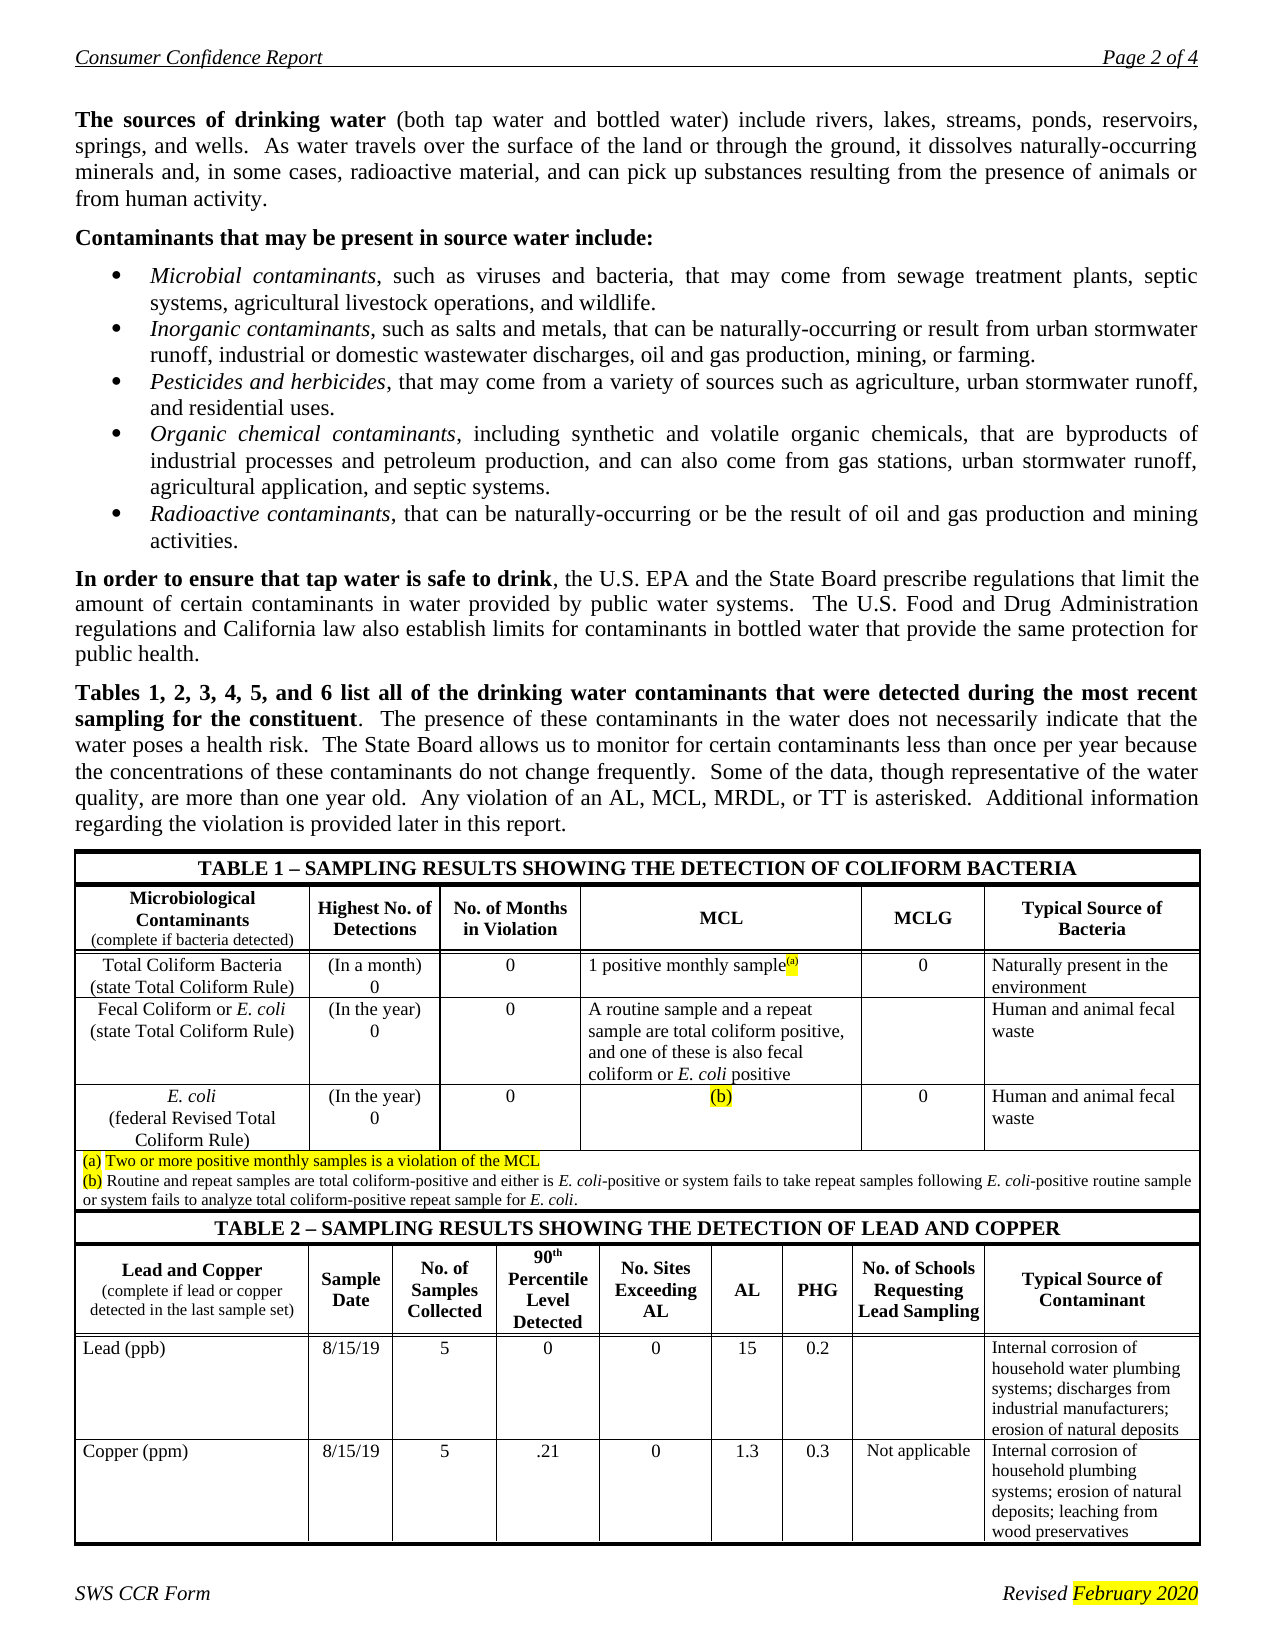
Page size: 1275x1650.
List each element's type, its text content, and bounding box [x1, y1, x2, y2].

table_cell Highest No. of Detections [310, 887, 439, 949]
table_cell Human and animal fecal waste [985, 998, 1199, 1084]
table_cell Fecal Coliform or E. coli (state Total Coliform Rule) [76, 998, 309, 1084]
table_cell 5 [393, 1440, 496, 1541]
table_cell No. of Samples Collected [393, 1246, 496, 1332]
table_cell A routine sample and a repeat sample are total coliform positive, and one of these is also fecal coliform or E. coli positive [581, 998, 861, 1084]
table_cell .21 [497, 1440, 599, 1541]
table_header Table 1 – SAMPLING RESULTS SHOWING the detection of coliform bacteria [76, 854, 1199, 882]
table_cell No. Sites Exceeding AL [600, 1246, 711, 1332]
table_cell 8/15/19 [309, 1337, 392, 1439]
table_cell Table 2 – SAMPLING RESULTS SHOWING THE detection of Lead and copper [76, 1213, 1199, 1242]
table_cell (In the year) 0 [310, 998, 439, 1084]
table_cell No. of Months in Violation [441, 887, 580, 949]
list Microbial contaminants, such as viruses and bacteria, that may come from sewage treatment plants, septic systems, agricultural livestock operations, and wildlife. [112, 262, 1200, 315]
table_cell E. coli (federal Revised Total Coliform Rule) [76, 1085, 309, 1150]
table_cell 90th Percentile Level Detected [497, 1246, 599, 1332]
table_cell 15 [712, 1337, 782, 1439]
table_cell No. of Schools Requesting Lead Sampling [853, 1246, 984, 1332]
table_cell Total Coliform Bacteria (state Total Coliform Rule) [76, 954, 309, 997]
list Pesticides and herbicides, that may come from a variety of sources such as agriculture, urban stormwater runoff, and residential uses. [112, 368, 1200, 421]
text Contaminants that may be present in source water include: [75, 223, 1200, 250]
table_cell 0 [441, 1085, 580, 1150]
table_cell (a) Two or more positive monthly samples is a violation of the MCL (b) Routine and repeat samples are total coliform-positive and either is E. coli-positive or system fails to take repeat samples following E. coli-positive routine sample or system fails to analyze total coliform-positive repeat sample for E. coli. [76, 1151, 1199, 1209]
table_cell MCLG [862, 887, 984, 949]
table_cell Human and animal fecal waste [985, 1085, 1199, 1150]
table_cell Lead and Copper (complete if lead or copper detected in the last sample set) [76, 1246, 308, 1332]
table_cell 0 [441, 954, 580, 997]
list Radioactive contaminants, that can be naturally-occurring or be the result of oil and gas production and mining activities. [112, 499, 1200, 554]
table_cell 0 [497, 1337, 599, 1439]
table_cell 0 [441, 998, 580, 1084]
table_cell Typical Source of Contaminant [985, 1246, 1199, 1332]
table_cell 0 [600, 1337, 711, 1439]
table_cell 5 [393, 1337, 496, 1439]
text Tables 1, 2, 3, 4, 5, and 6 list all of the drinking water contaminants that were detected during the most recent sampling for the constituent. The presence of these contaminants in the water does not necessarily indicate that the water poses a health risk. The State Board allows us to monitor for certain contaminants less than once per year because the concentrations of these contaminants do not change frequently. Some of the data, though representative of the water quality, are more than one year old. Any violation of an AL, MCL, MRDL, or TT is asterisked. Additional information regarding the violation is provided later in this report. [75, 679, 1200, 837]
table_cell 1.3 [712, 1440, 782, 1541]
table_cell 0 [600, 1440, 711, 1541]
table_cell PHG [783, 1246, 852, 1332]
table_cell Internal corrosion of household plumbing systems; erosion of natural deposits; leaching from wood preservatives [985, 1440, 1199, 1541]
table_cell [862, 998, 984, 1084]
table_cell Sample Date [309, 1246, 392, 1332]
table_cell 1 positive monthly sample(a) [581, 954, 861, 997]
table_cell 0.2 [783, 1337, 852, 1439]
table_cell Microbiological Contaminants (complete if bacteria detected) [76, 887, 309, 949]
list Inorganic contaminants, such as salts and metals, that can be naturally-occurring or result from urban stormwater runoff, industrial or domestic wastewater discharges, oil and gas production, mining, or farming. [112, 315, 1200, 368]
table_cell 0.3 [783, 1440, 852, 1541]
table_cell 0 [862, 1085, 984, 1150]
table_cell Naturally present in the environment [985, 954, 1199, 997]
table_cell 8/15/19 [309, 1440, 392, 1541]
table_cell Not applicable [853, 1440, 984, 1541]
table_cell AL [712, 1246, 782, 1332]
table_cell 0 [862, 954, 984, 997]
table_cell [853, 1337, 984, 1439]
table_cell (b) [581, 1085, 861, 1150]
list Organic chemical contaminants, including synthetic and volatile organic chemicals, that are byproducts of industrial processes and petroleum production, and can also come from gas stations, urban stormwater runoff, agricultural application, and septic systems. [112, 421, 1200, 499]
table_cell Copper (ppm) [76, 1440, 308, 1541]
table_cell Lead (ppb) [76, 1337, 308, 1439]
text The sources of drinking water (both tap water and bottled water) include rivers, lakes, streams, ponds, reservoirs, springs, and wells. As water travels over the surface of the land or through the ground, it dissolves naturally-occurring minerals and, in some cases, radioactive material, and can pick up substances resulting from the presence of animals or from human activity. [75, 106, 1200, 211]
table_cell (In the year) 0 [310, 1085, 439, 1150]
table_cell Internal corrosion of household water plumbing systems; discharges from industrial manufacturers; erosion of natural deposits [985, 1337, 1199, 1439]
table_cell MCL [581, 887, 861, 949]
table_cell (In a month) 0 [310, 954, 439, 997]
text In order to ensure that tap water is safe to drink, the U.S. EPA and the State Board prescribe regulations that limit the amount of certain contaminants in water provided by public water systems. The U.S. Food and Drug Administration regulations and California law also establish limits for contaminants in bottled water that provide the same protection for public health. [75, 566, 1200, 666]
table_cell Typical Source of Bacteria [985, 887, 1199, 949]
